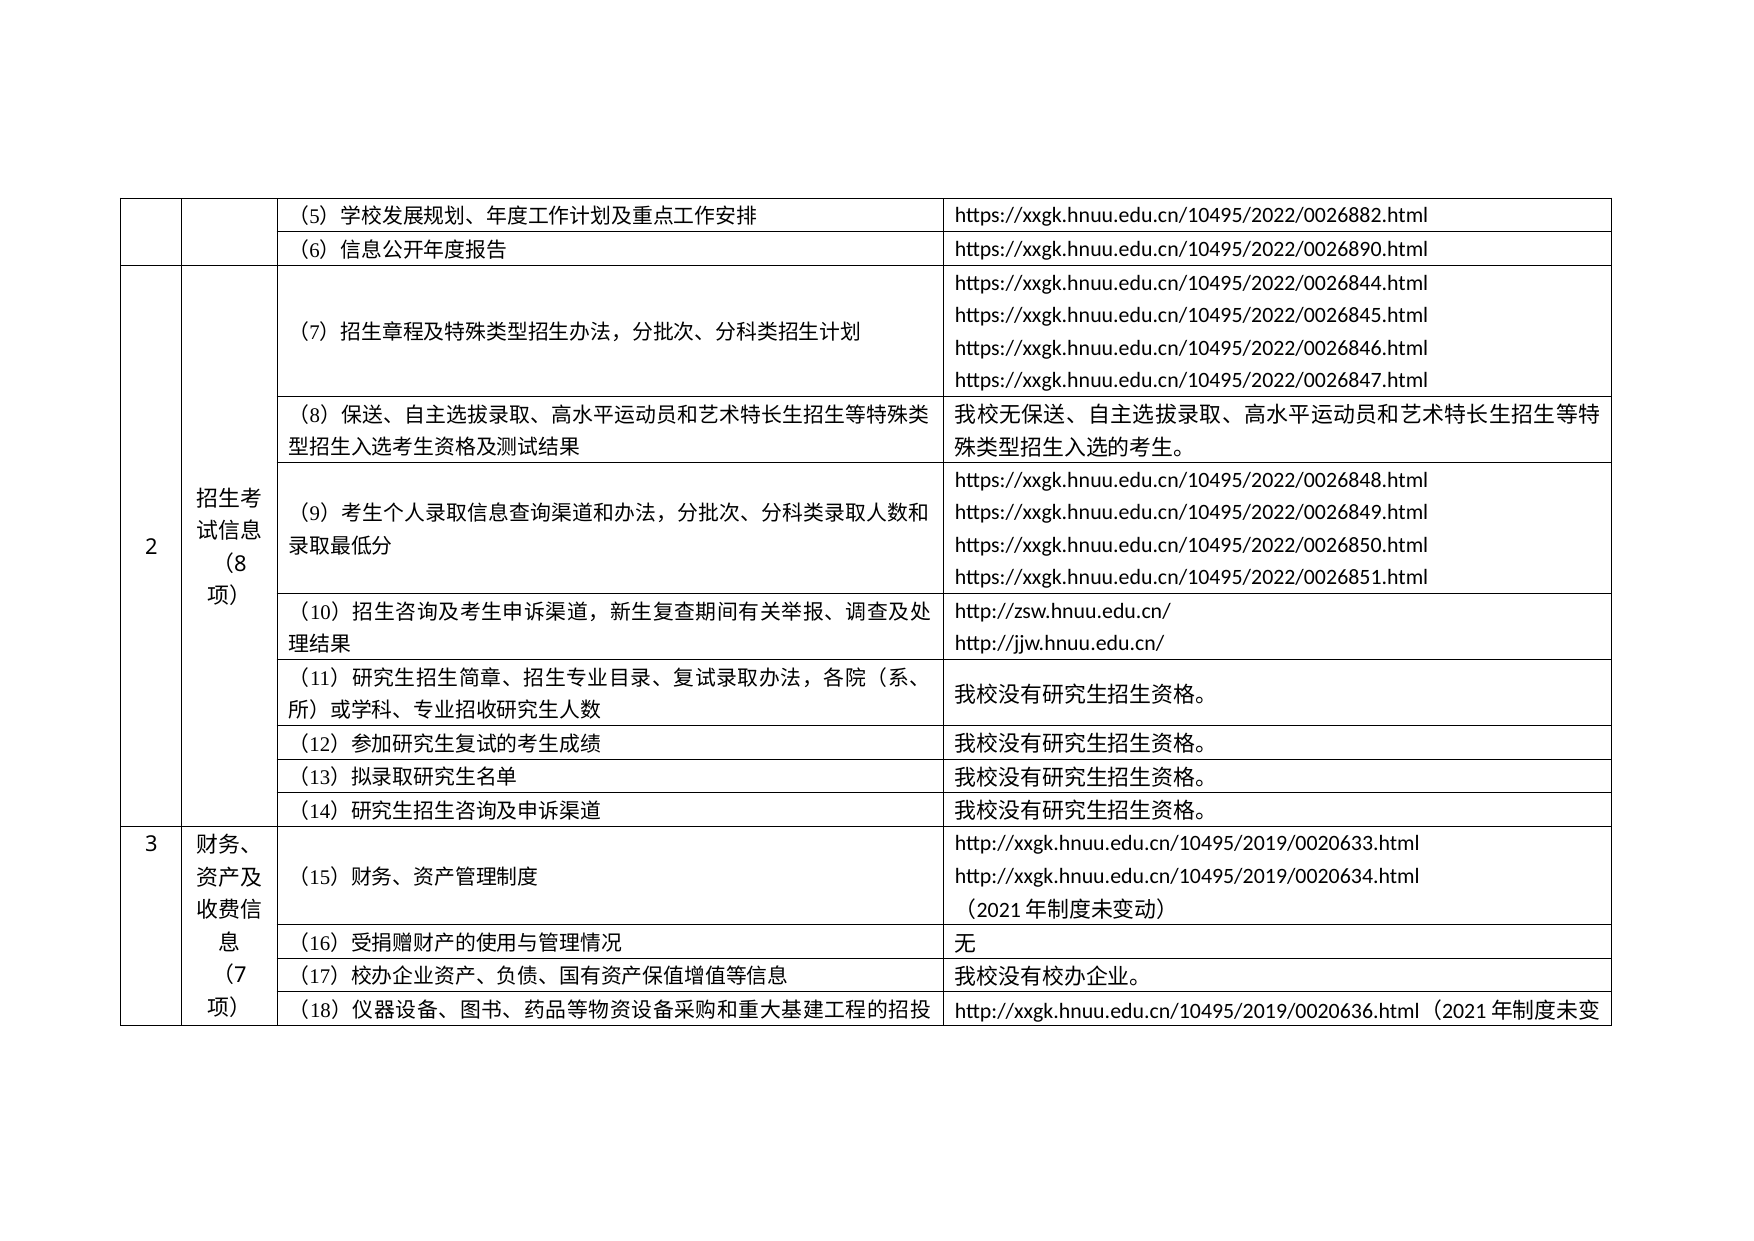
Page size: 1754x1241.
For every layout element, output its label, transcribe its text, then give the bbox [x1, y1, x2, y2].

table_cell 我校没有校办企业。 [944, 959, 1611, 991]
table_cell （14）研究生招生咨询及申诉渠道 [278, 793, 943, 826]
table_cell http://zsw.hnuu.edu.cn/ http://jjw.hnuu.edu.cn/ [944, 594, 1611, 659]
table_cell 无 [944, 925, 1611, 958]
table_cell 招生考试信息 （8项） [182, 266, 277, 826]
table_cell （5）学校发展规划、年度工作计划及重点工作安排 [278, 199, 943, 231]
table_cell 我校没有研究生招生资格。 [944, 760, 1611, 792]
table_cell （8）保送、自主选拔录取、高水平运动员和艺术特长生招生等特殊类型招生入选考生资格及测试结果 [278, 397, 943, 462]
table_cell https://xxgk.hnuu.edu.cn/10495/2022/0026882.html [944, 199, 1611, 231]
table_cell 我校没有研究生招生资格。 [944, 726, 1611, 758]
table_cell 我校无保送、自主选拔录取、高水平运动员和艺术特长生招生等特殊类型招生入选的考生。 [944, 397, 1611, 462]
table_cell 我校没有研究生招生资格。 [944, 660, 1611, 725]
table_cell （15）财务、资产管理制度 [278, 827, 943, 924]
table_cell https://xxgk.hnuu.edu.cn/10495/2022/0026844.html https://xxgk.hnuu.edu.cn/10495/2022/0026845.html https://xxgk.hnuu.edu.cn/10495/2022/0026846.html https://xxgk.hnuu.edu.cn/10495/2022/0026847.html [944, 266, 1611, 396]
table_cell 我校没有研究生招生资格。 [944, 793, 1611, 826]
table_cell （6）信息公开年度报告 [278, 232, 943, 265]
table_cell （9）考生个人录取信息查询渠道和办法，分批次、分科类录取人数和录取最低分 [278, 463, 943, 593]
table_cell 财务、资产及收费信息 （7项） [182, 827, 277, 1025]
table_cell 3 [121, 827, 181, 1025]
table_cell （17）校办企业资产、负债、国有资产保值增值等信息 [278, 959, 943, 991]
table_cell https://xxgk.hnuu.edu.cn/10495/2022/0026848.html https://xxgk.hnuu.edu.cn/10495/2022/0026849.html https://xxgk.hnuu.edu.cn/10495/2022/0026850.html https://xxgk.hnuu.edu.cn/10495/2022/0026851.html [944, 463, 1611, 593]
table_cell http://xxgk.hnuu.edu.cn/10495/2019/0020633.html http://xxgk.hnuu.edu.cn/10495/2019/0020634.html （2021年制度未变动） [944, 827, 1611, 924]
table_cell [278, 992, 943, 1025]
table_cell 2 [121, 266, 181, 826]
table_cell （16）受捐赠财产的使用与管理情况 [278, 925, 943, 958]
table_cell （10）招生咨询及考生申诉渠道，新生复查期间有关举报、调查及处理结果 [278, 594, 943, 659]
table_cell （11）研究生招生简章、招生专业目录、复试录取办法，各院（系、所）或学科、专业招收研究生人数 [278, 660, 943, 725]
table_cell （13）拟录取研究生名单 [278, 760, 943, 792]
table_cell （7）招生章程及特殊类型招生办法，分批次、分科类招生计划 [278, 266, 943, 396]
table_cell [944, 992, 1611, 1025]
table_cell （12）参加研究生复试的考生成绩 [278, 726, 943, 758]
table_cell https://xxgk.hnuu.edu.cn/10495/2022/0026890.html [944, 232, 1611, 265]
